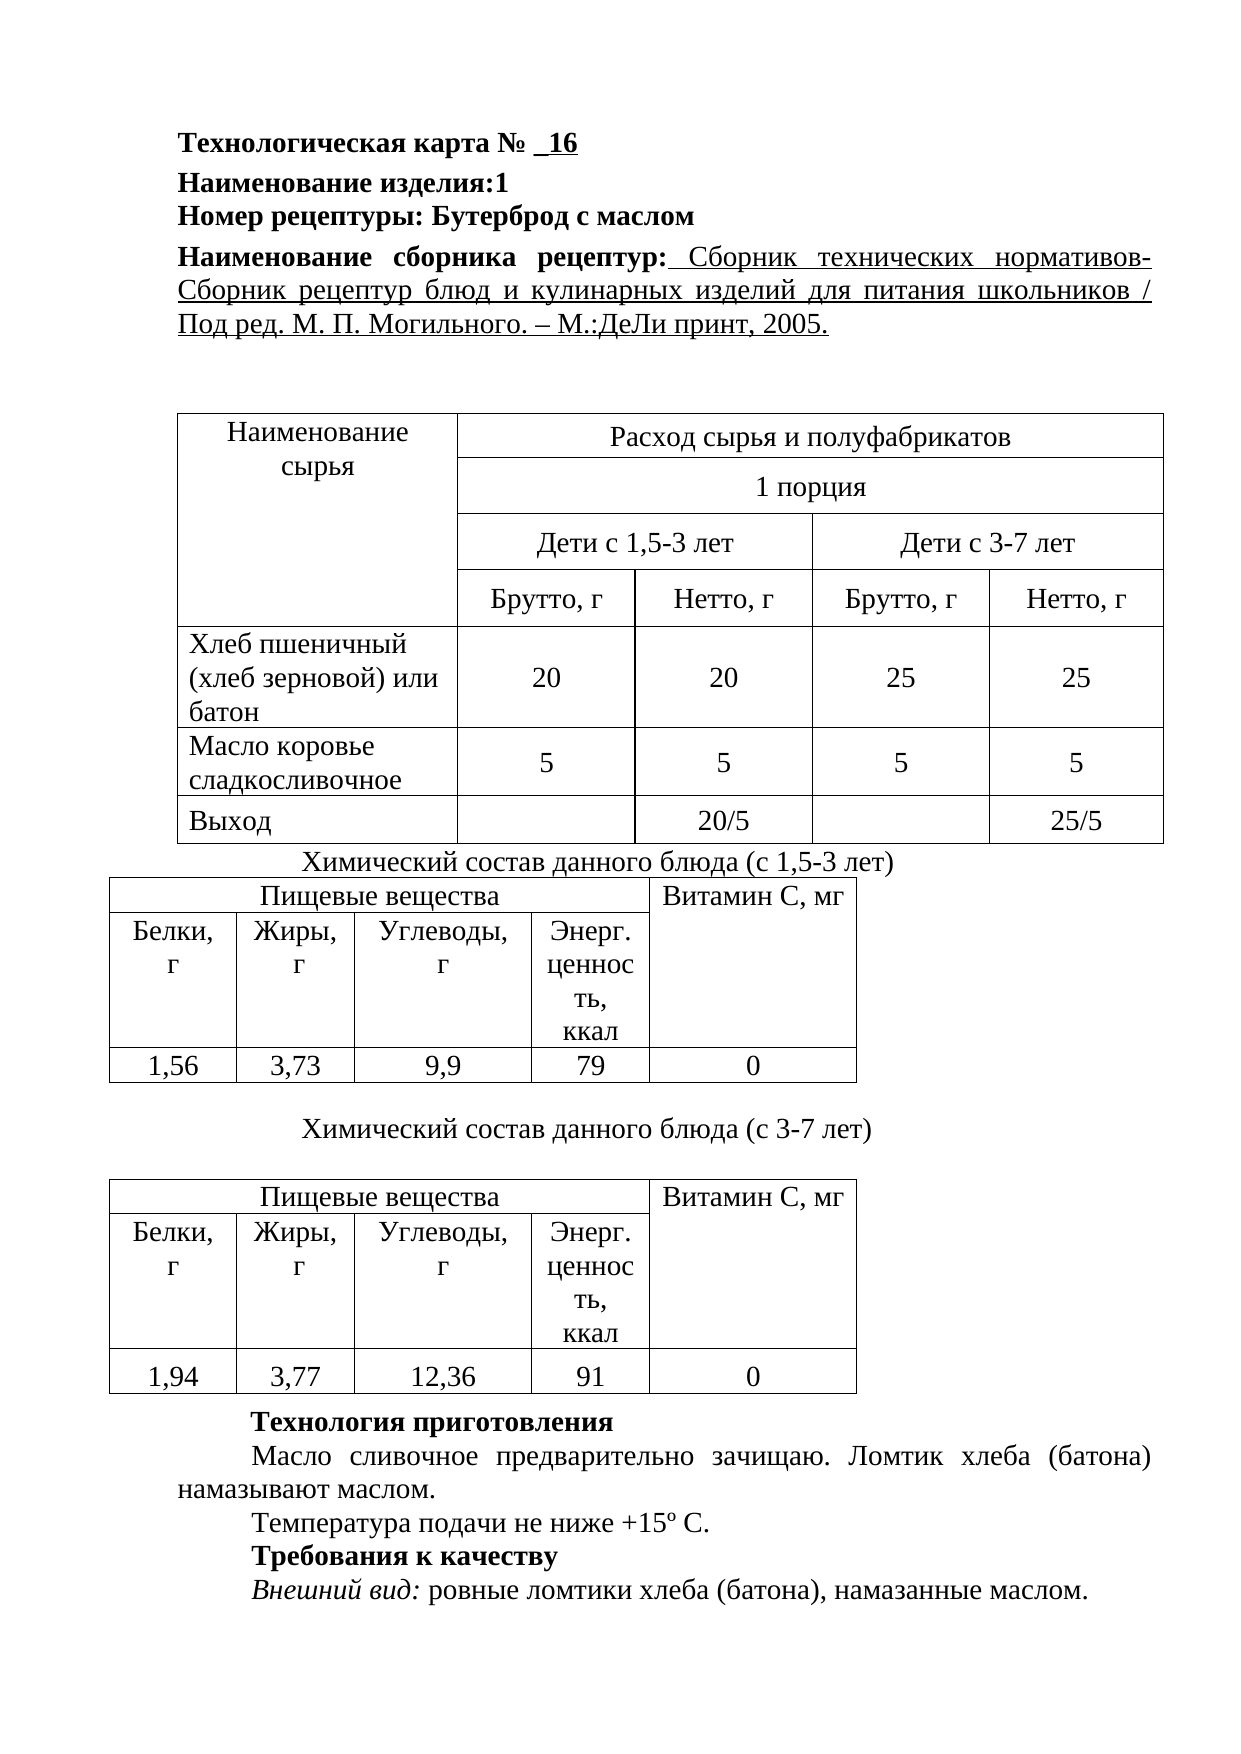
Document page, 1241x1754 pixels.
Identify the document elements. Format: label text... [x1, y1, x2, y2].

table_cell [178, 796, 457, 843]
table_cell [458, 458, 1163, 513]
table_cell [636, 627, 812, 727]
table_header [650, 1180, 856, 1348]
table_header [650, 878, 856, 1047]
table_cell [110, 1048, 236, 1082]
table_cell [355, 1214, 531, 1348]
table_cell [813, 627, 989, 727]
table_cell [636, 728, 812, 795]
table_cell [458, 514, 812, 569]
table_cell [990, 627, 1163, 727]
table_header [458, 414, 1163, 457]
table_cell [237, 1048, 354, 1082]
text Номер рецептуры: Бутерброд с маслом [177, 198, 1152, 232]
text Температура подачи не ниже +15º С. [177, 1505, 1152, 1538]
text Технологическая карта № _16 [177, 125, 1152, 158]
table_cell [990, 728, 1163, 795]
text Технология приготовления [177, 1404, 1152, 1438]
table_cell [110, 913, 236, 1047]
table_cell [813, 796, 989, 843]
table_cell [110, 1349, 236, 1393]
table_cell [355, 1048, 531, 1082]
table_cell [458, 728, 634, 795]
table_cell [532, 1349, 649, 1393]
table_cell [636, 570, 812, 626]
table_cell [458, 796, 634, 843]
text Наименование сборника рецептур: Сборник технических нормативов- Сборник рецептур блюд и кулинарных изделий для питания школьников / Под ред. М. П. Могильного. – М.:ДеЛи принт, 2005. [177, 239, 1152, 301]
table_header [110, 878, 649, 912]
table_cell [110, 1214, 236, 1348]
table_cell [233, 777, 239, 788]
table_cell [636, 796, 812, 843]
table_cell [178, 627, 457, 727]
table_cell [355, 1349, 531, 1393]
text Внешний вид: ровные ломтики хлеба (батона), намазанные маслом. [177, 1572, 1152, 1606]
text Масло сливочное предварительно зачищаю. Ломтик хлеба (батона) намазывают маслом. [177, 1438, 1152, 1505]
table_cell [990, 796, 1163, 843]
text Химический состав данного блюда (с 3-7 лет) [177, 1111, 1152, 1145]
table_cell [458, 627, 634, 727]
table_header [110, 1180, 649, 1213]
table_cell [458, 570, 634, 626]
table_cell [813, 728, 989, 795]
text Химический состав данного блюда (с 1,5-3 лет) [177, 844, 1152, 877]
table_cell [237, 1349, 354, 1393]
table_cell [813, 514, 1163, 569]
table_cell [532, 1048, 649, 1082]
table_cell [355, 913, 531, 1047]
text Наименование сборника рецептур: Сборник технических нормативов- Сборник рецептур блюд и кулинарных изделий для питания школьников / Под ред. М. П. Могильного. – М.:ДеЛи принт, 2005. [177, 302, 1152, 339]
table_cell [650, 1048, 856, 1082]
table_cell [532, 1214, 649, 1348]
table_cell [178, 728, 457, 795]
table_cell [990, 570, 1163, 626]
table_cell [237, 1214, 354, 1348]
text Наименование изделия:1 [177, 165, 1152, 198]
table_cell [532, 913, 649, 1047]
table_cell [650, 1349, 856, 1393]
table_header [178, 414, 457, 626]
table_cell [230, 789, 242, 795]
text Требования к качеству [177, 1538, 1152, 1572]
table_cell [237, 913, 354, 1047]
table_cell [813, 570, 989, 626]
